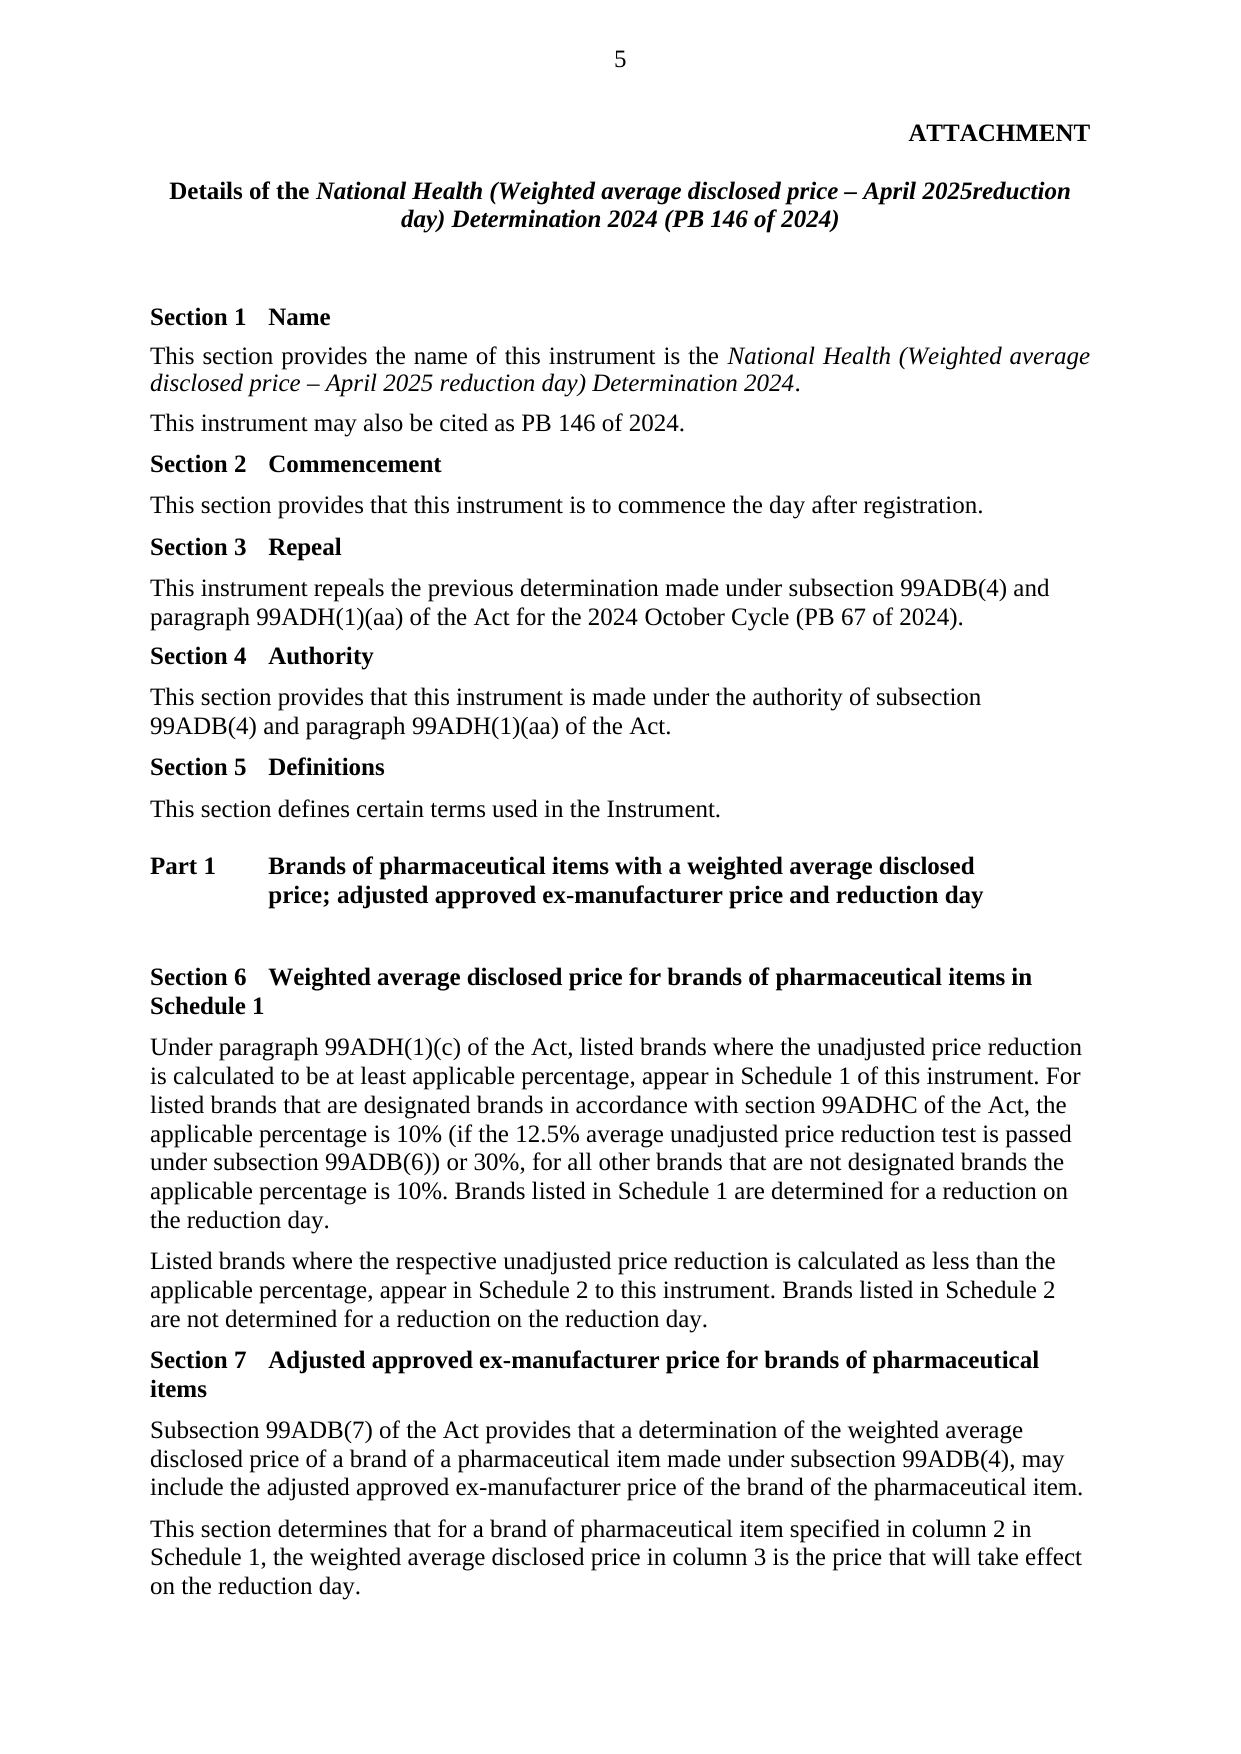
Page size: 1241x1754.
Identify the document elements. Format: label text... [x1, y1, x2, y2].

text Section 6 Weighted average disclosed price for brands of pharmaceutical items in Schedule 1 [150, 962, 1090, 1020]
text This section provides that this instrument is to commence the day after registration. [150, 490, 1090, 519]
text Section 4 Authority [150, 643, 1090, 670]
text This section provides that this instrument is made under the authority of subsection 99ADB(4) and paragraph 99ADH(1)(aa) of the Act. [150, 682, 1090, 740]
text Under paragraph 99ADH(1)(c) of the Act, listed brands where the unadjusted price reduction is calculated to be at least applicable percentage, appear in Schedule 1 of this instrument. For listed brands that are designated brands in accordance with section 99ADHC of the Act, the applicable percentage is 10% (if the 12.5% average unadjusted price reduction test is passed under subsection 99ADB(6)) or 30%, for all other brands that are not designated brands the applicable percentage is 10%. Brands listed in Schedule 1 are determined for a reduction on the reduction day. [150, 1032, 1090, 1234]
text Listed brands where the respective unadjusted price reduction is calculated as less than the applicable percentage, appear in Schedule 2 to this instrument. Brands listed in Schedule 2 are not determined for a reduction on the reduction day. [150, 1246, 1090, 1332]
text Details of the National Health (Weighted average disclosed price – April 2025reduction day) Determination 2024 (PB 146 of 2024) [150, 176, 1090, 233]
text This section determines that for a brand of pharmaceutical item specified in column 2 in Schedule 1, the weighted average disclosed price in column 3 is the price that will take effect on the reduction day. [150, 1514, 1090, 1600]
text Part 1 Brands of pharmaceutical items with a weighted average disclosed [150, 851, 1090, 880]
text Section 5 Definitions [150, 752, 1090, 781]
text ATTACHMENT [150, 118, 1090, 147]
text Section 2 Commencement [150, 449, 1090, 478]
text Section 1 Name [150, 303, 1090, 330]
text This section provides the name of this instrument is the National Health (Weighted average disclosed price – April 2025 reduction day) Determination 2024. [150, 343, 1090, 397]
text This section defines certain terms used in the Instrument. [150, 794, 1090, 822]
text This instrument may also be cited as PB 146 of 2024. [150, 409, 1090, 437]
text Subsection 99ADB(7) of the Act provides that a determination of the weighted average disclosed price of a brand of a pharmaceutical item made under subsection 99ADB(4), may include the adjusted approved ex-manufacturer price of the brand of the pharmaceutical item. [150, 1415, 1090, 1501]
text price; adjusted approved ex-manufacturer price and reduction day [209, 880, 1090, 909]
text Section 7 Adjusted approved ex-manufacturer price for brands of pharmaceutical items [150, 1345, 1090, 1402]
text Section 3 Repeal [150, 532, 1090, 560]
text This instrument repeals the previous determination made under subsection 99ADB(4) and paragraph 99ADH(1)(aa) of the Act for the 2024 October Cycle (PB 67 of 2024). [150, 573, 1090, 630]
